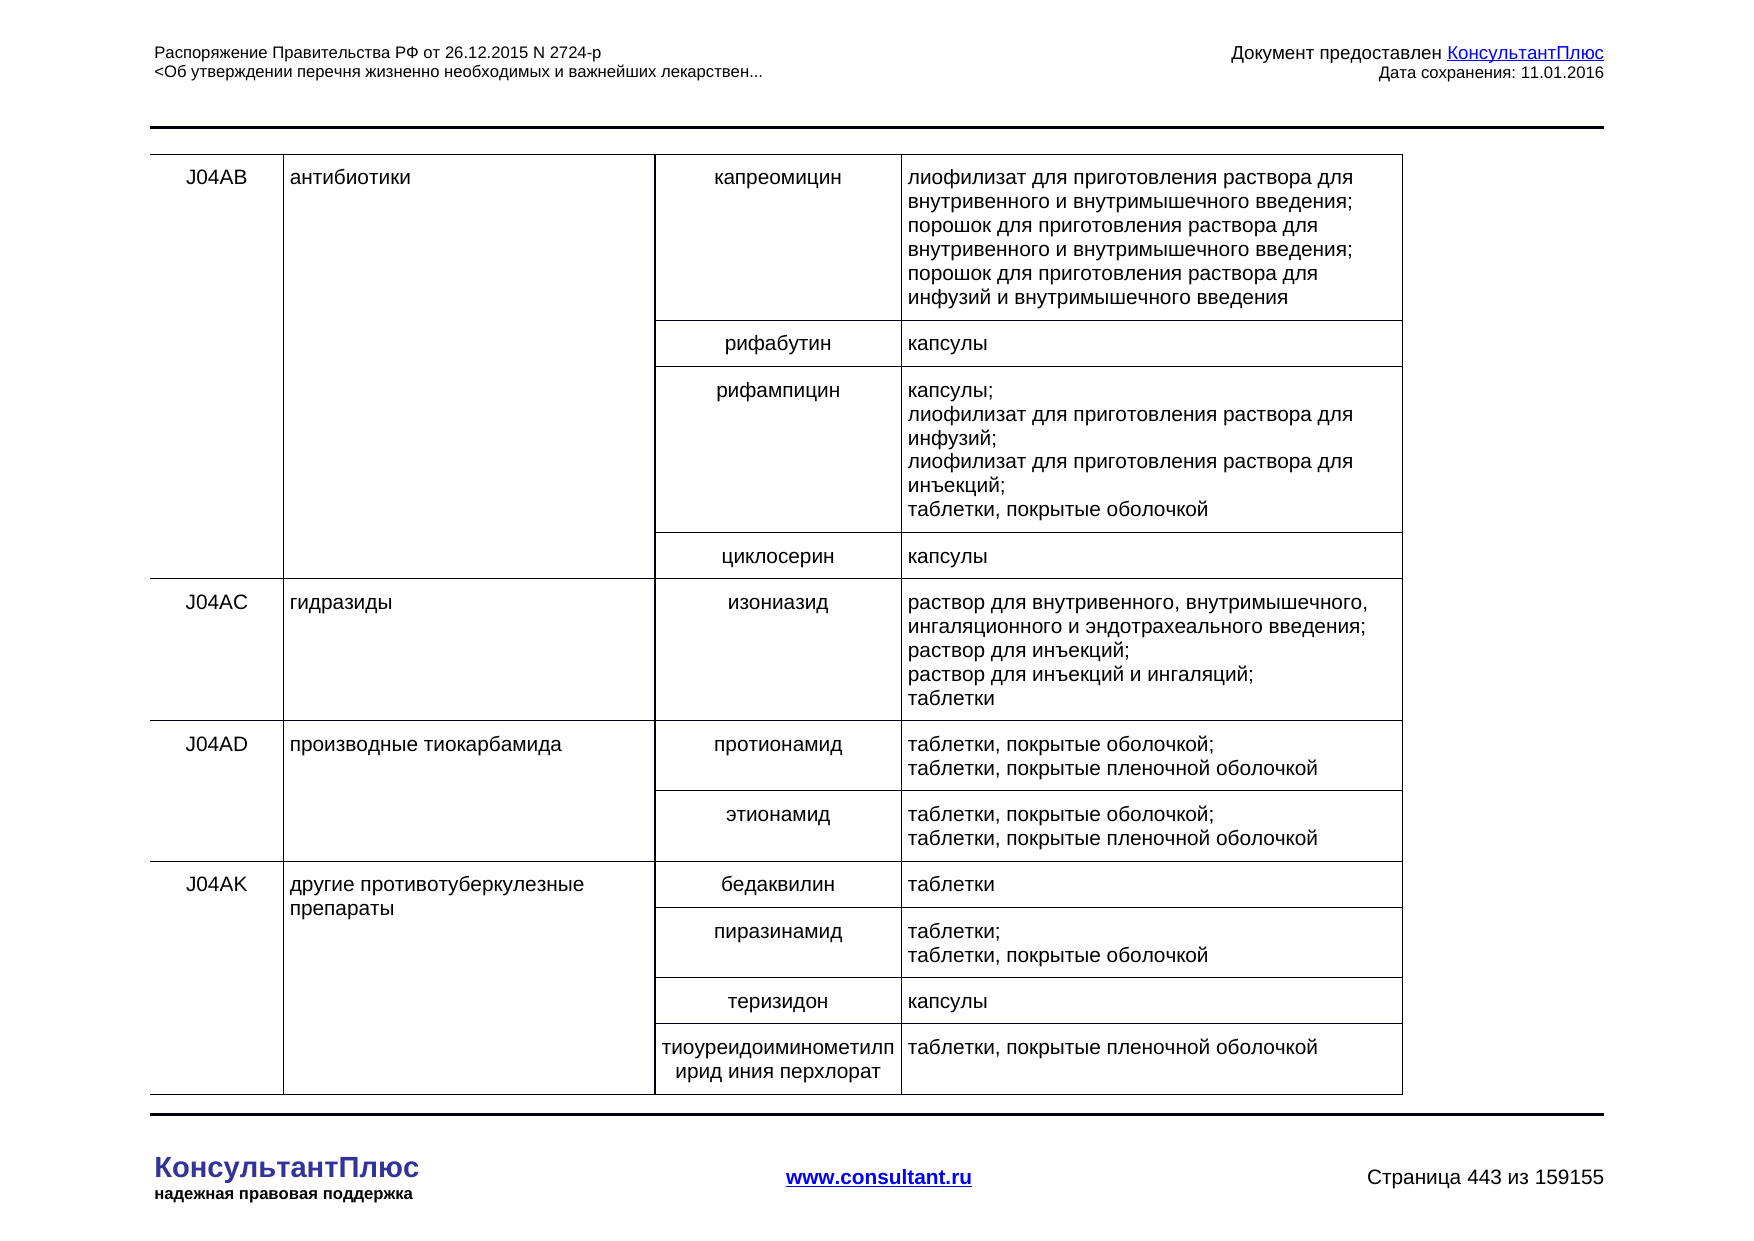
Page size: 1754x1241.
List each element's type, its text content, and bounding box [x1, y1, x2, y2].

table_cell J04AD [150, 721, 283, 861]
table_cell антибиотики [284, 155, 654, 578]
table_cell тиоуреидоиминометилпирид иния перхлорат [656, 1024, 901, 1093]
table_cell изониазид [656, 579, 901, 720]
table_cell капреомицин [656, 155, 901, 319]
table_cell таблетки, покрытые оболочкой; таблетки, покрытые пленочной оболочкой [902, 791, 1402, 861]
table_cell капсулы; лиофилизат для приготовления раствора для инфузий; лиофилизат для приготовления раствора для инъекций; таблетки, покрытые оболочкой [902, 367, 1402, 532]
table_cell этионамид [656, 791, 901, 861]
table_cell капсулы [902, 533, 1402, 578]
table_cell J04AC [150, 579, 283, 720]
table_cell J04AB [150, 155, 283, 578]
table_cell J04AK [150, 862, 283, 1093]
table_cell теризидон [656, 978, 901, 1023]
table_cell гидразиды [284, 579, 654, 720]
table_cell таблетки [902, 862, 1402, 907]
table_cell таблетки; таблетки, покрытые оболочкой [902, 908, 1402, 977]
table_cell таблетки, покрытые пленочной оболочкой [902, 1024, 1402, 1093]
table_cell лиофилизат для приготовления раствора для внутривенного и внутримышечного введения; порошок для приготовления раствора для внутривенного и внутримышечного введения; порошок для приготовления раствора для инфузий и внутримышечного введения [902, 155, 1402, 319]
table_cell капсулы [902, 321, 1402, 366]
table_cell бедаквилин [656, 862, 901, 907]
table_cell протионамид [656, 721, 901, 790]
table_cell пиразинамид [656, 908, 901, 977]
table_cell рифампицин [656, 367, 901, 532]
table_cell капсулы [902, 978, 1402, 1023]
table_cell циклосерин [656, 533, 901, 578]
table_cell другие противотуберкулезные препараты [284, 862, 654, 1093]
table_cell рифабутин [656, 321, 901, 366]
table_cell производные тиокарбамида [284, 721, 654, 861]
table_cell таблетки, покрытые оболочкой; таблетки, покрытые пленочной оболочкой [902, 721, 1402, 790]
table_cell раствор для внутривенного, внутримышечного, ингаляционного и эндотрахеального введения; раствор для инъекций; раствор для инъекций и ингаляций; таблетки [902, 579, 1402, 720]
